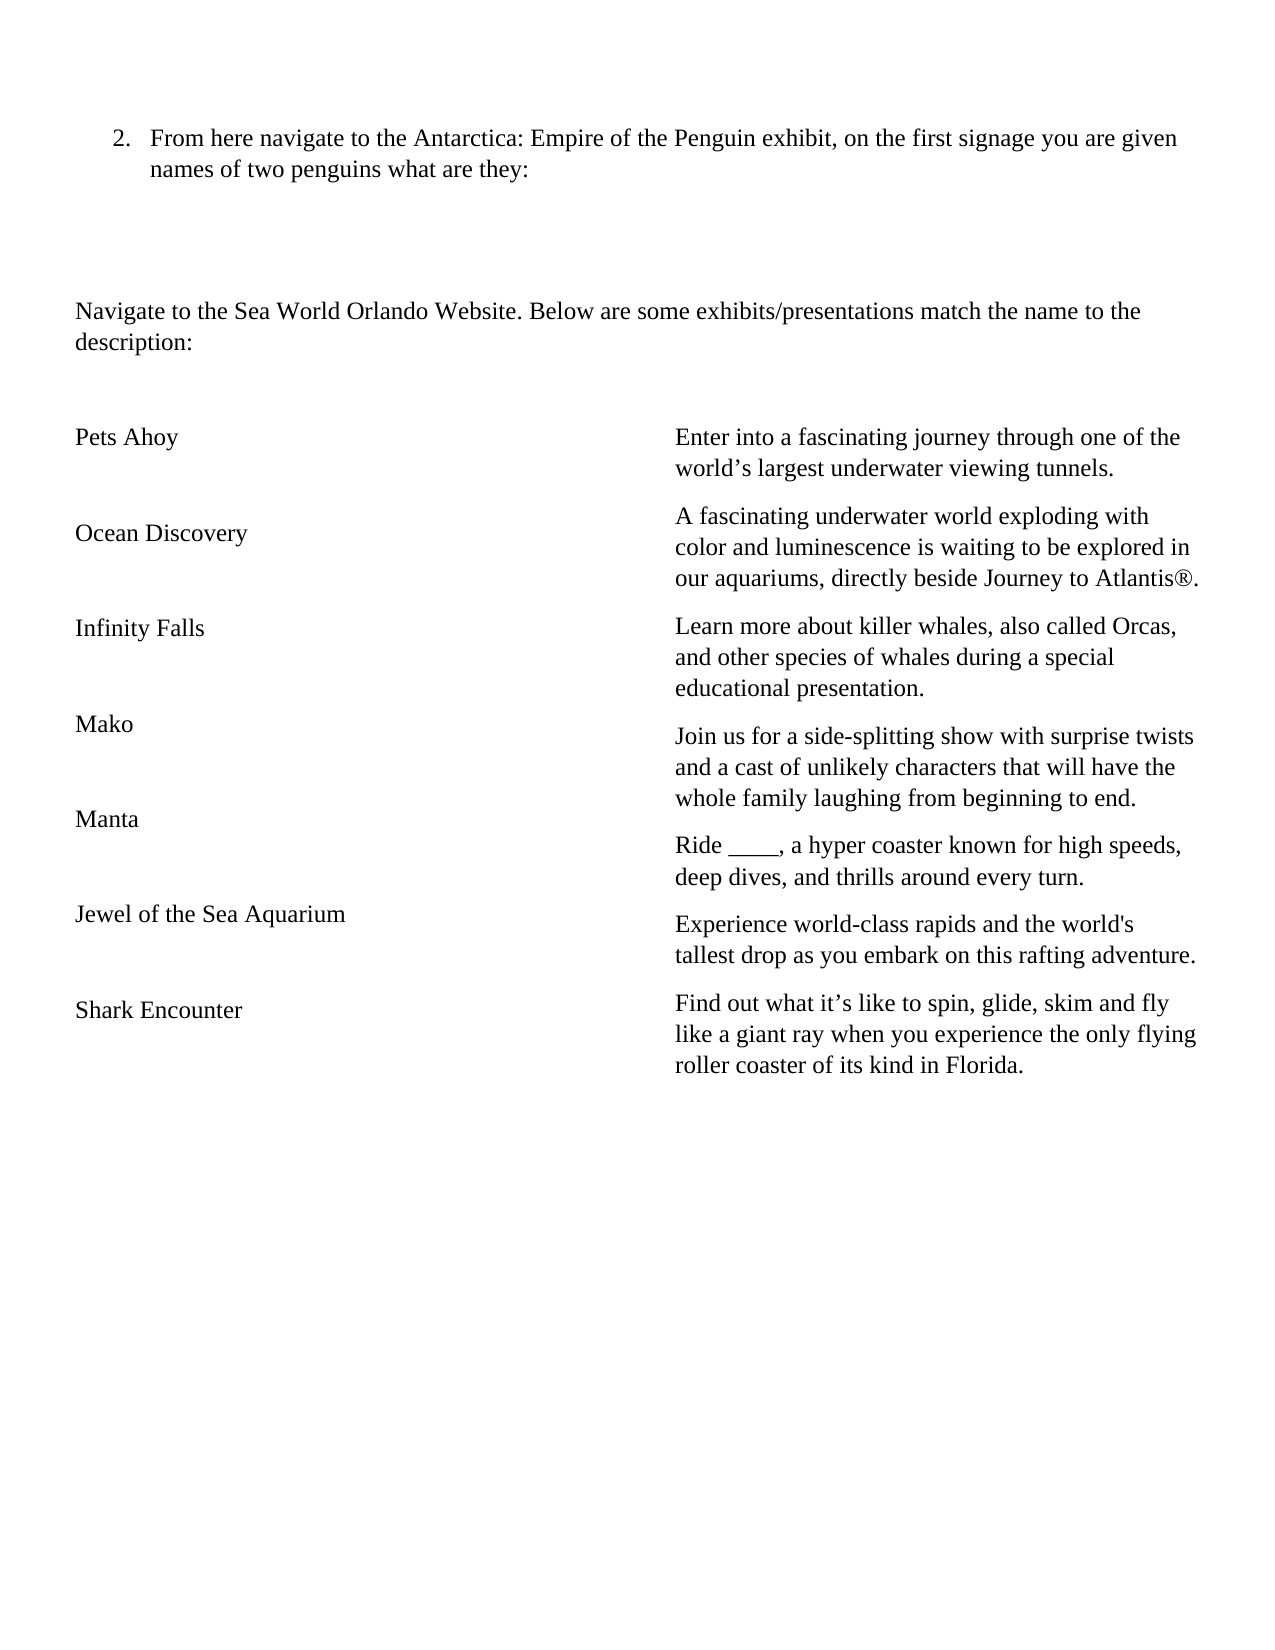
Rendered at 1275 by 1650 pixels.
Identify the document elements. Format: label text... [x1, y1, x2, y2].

text Infinity Falls [75, 613, 600, 642]
text Find out what it’s like to spin, glide, skim and fly like a giant ray when you experience the only flying roller coaster of its kind in Florida. [675, 988, 1200, 1079]
text Navigate to the Sea World Orlando Website. Below are some exhibits/presentations match the name to the description: [75, 296, 1200, 356]
list From here navigate to the Antarctica: Empire of the Penguin exhibit, on the first signage you are given names of two penguins what are they: [112, 123, 1200, 182]
text Experience world-class rapids and the world's tallest drop as you embark on this rafting adventure. [675, 909, 1200, 969]
text Shark Encounter [75, 995, 600, 1024]
text Ocean Discovery [75, 518, 600, 547]
text A fascinating underwater world exploding with color and luminescence is waiting to be explored in our aquariums, directly beside Journey to Atlantis®. [675, 501, 1200, 592]
text Learn more about killer whales, also called Orcas, and other species of whales during a special educational presentation. [675, 611, 1200, 702]
text Join us for a side-splitting show with surprise twists and a cast of unlikely characters that will have the whole family laughing from beginning to end. [675, 721, 1200, 812]
text Jewel of the Sea Aquarium [75, 899, 600, 928]
text Manta [75, 804, 600, 833]
text Enter into a fascinating journey through one of the world’s largest underwater viewing tunnels. [675, 422, 1200, 482]
text Pets Ahoy [75, 422, 600, 451]
text Ride ____, a hyper coaster known for high speeds, deep dives, and thrills around every turn. [675, 831, 1200, 890]
text Mako [75, 709, 600, 737]
